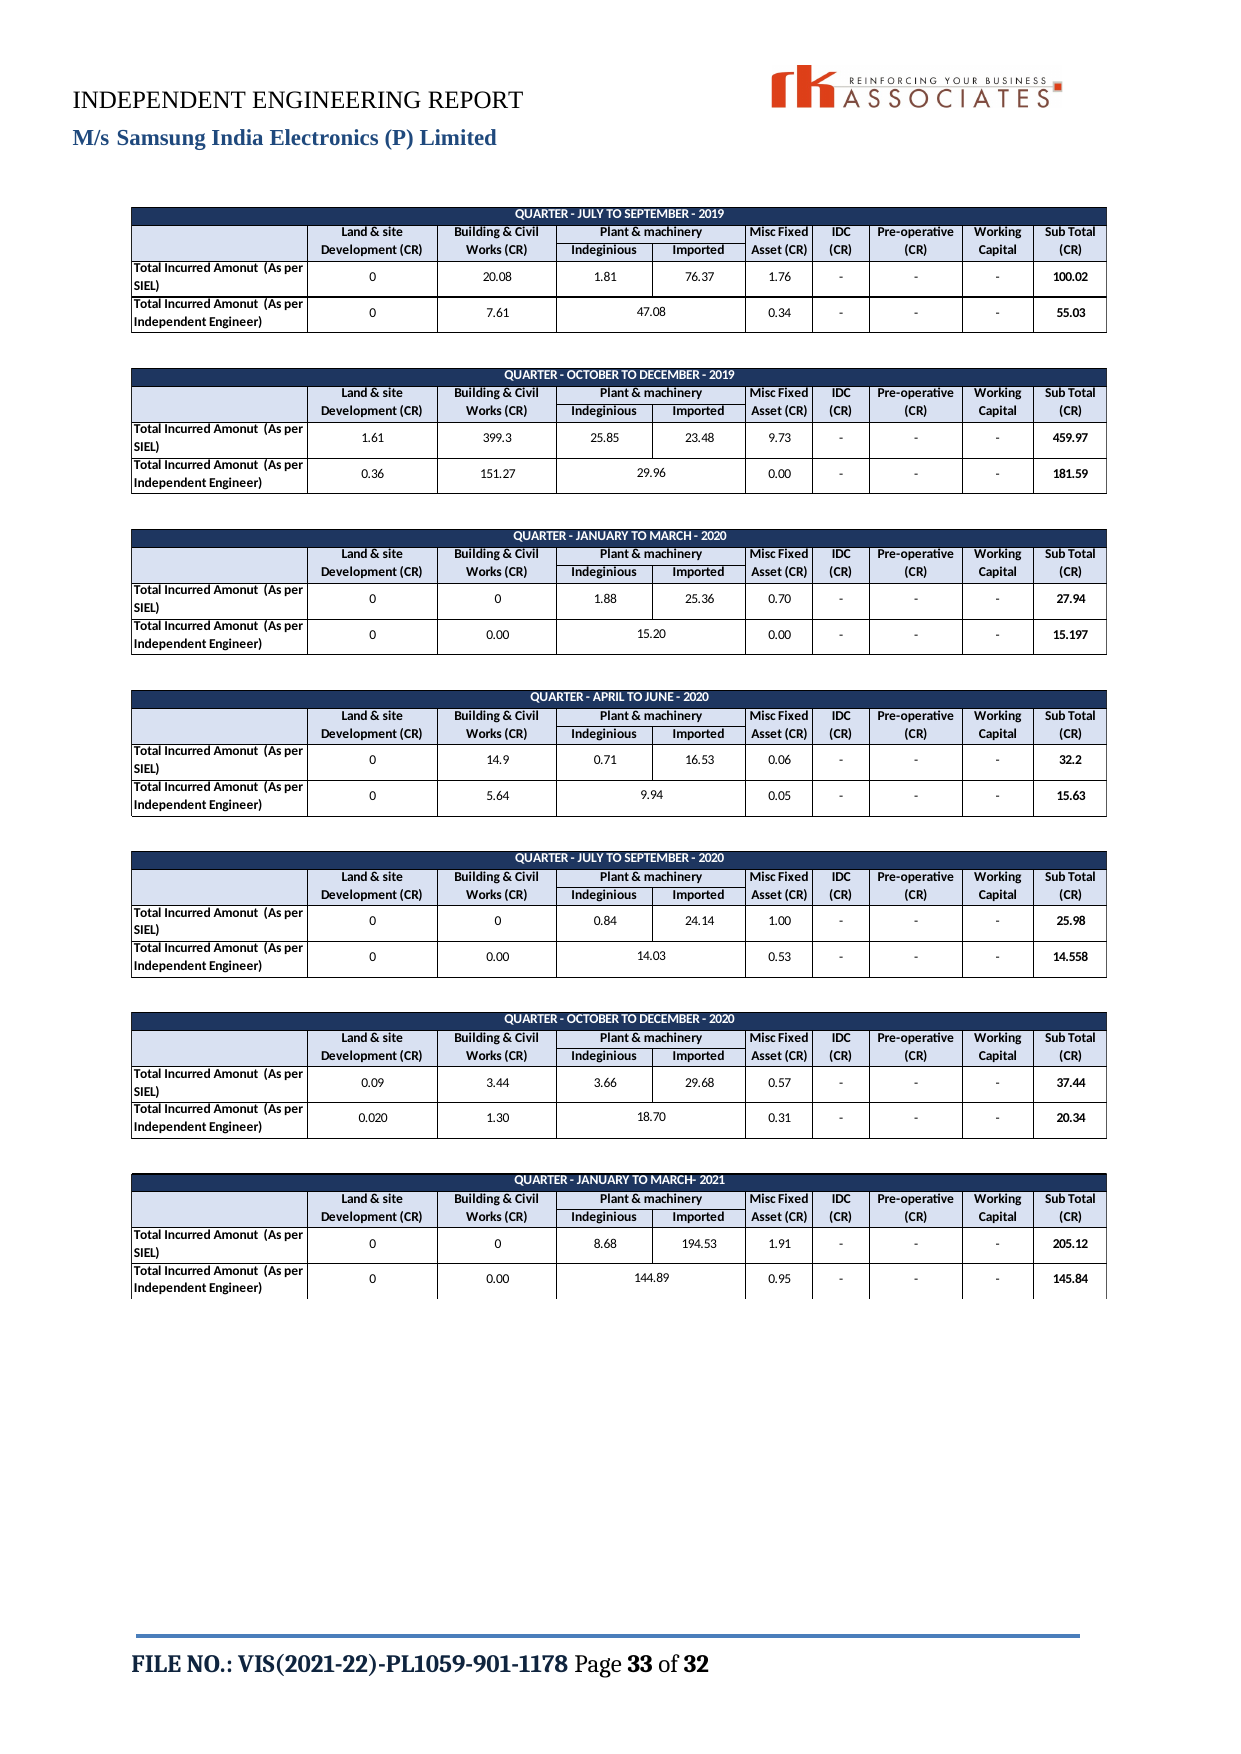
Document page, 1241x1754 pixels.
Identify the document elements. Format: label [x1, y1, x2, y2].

picture [771, 65, 1063, 108]
